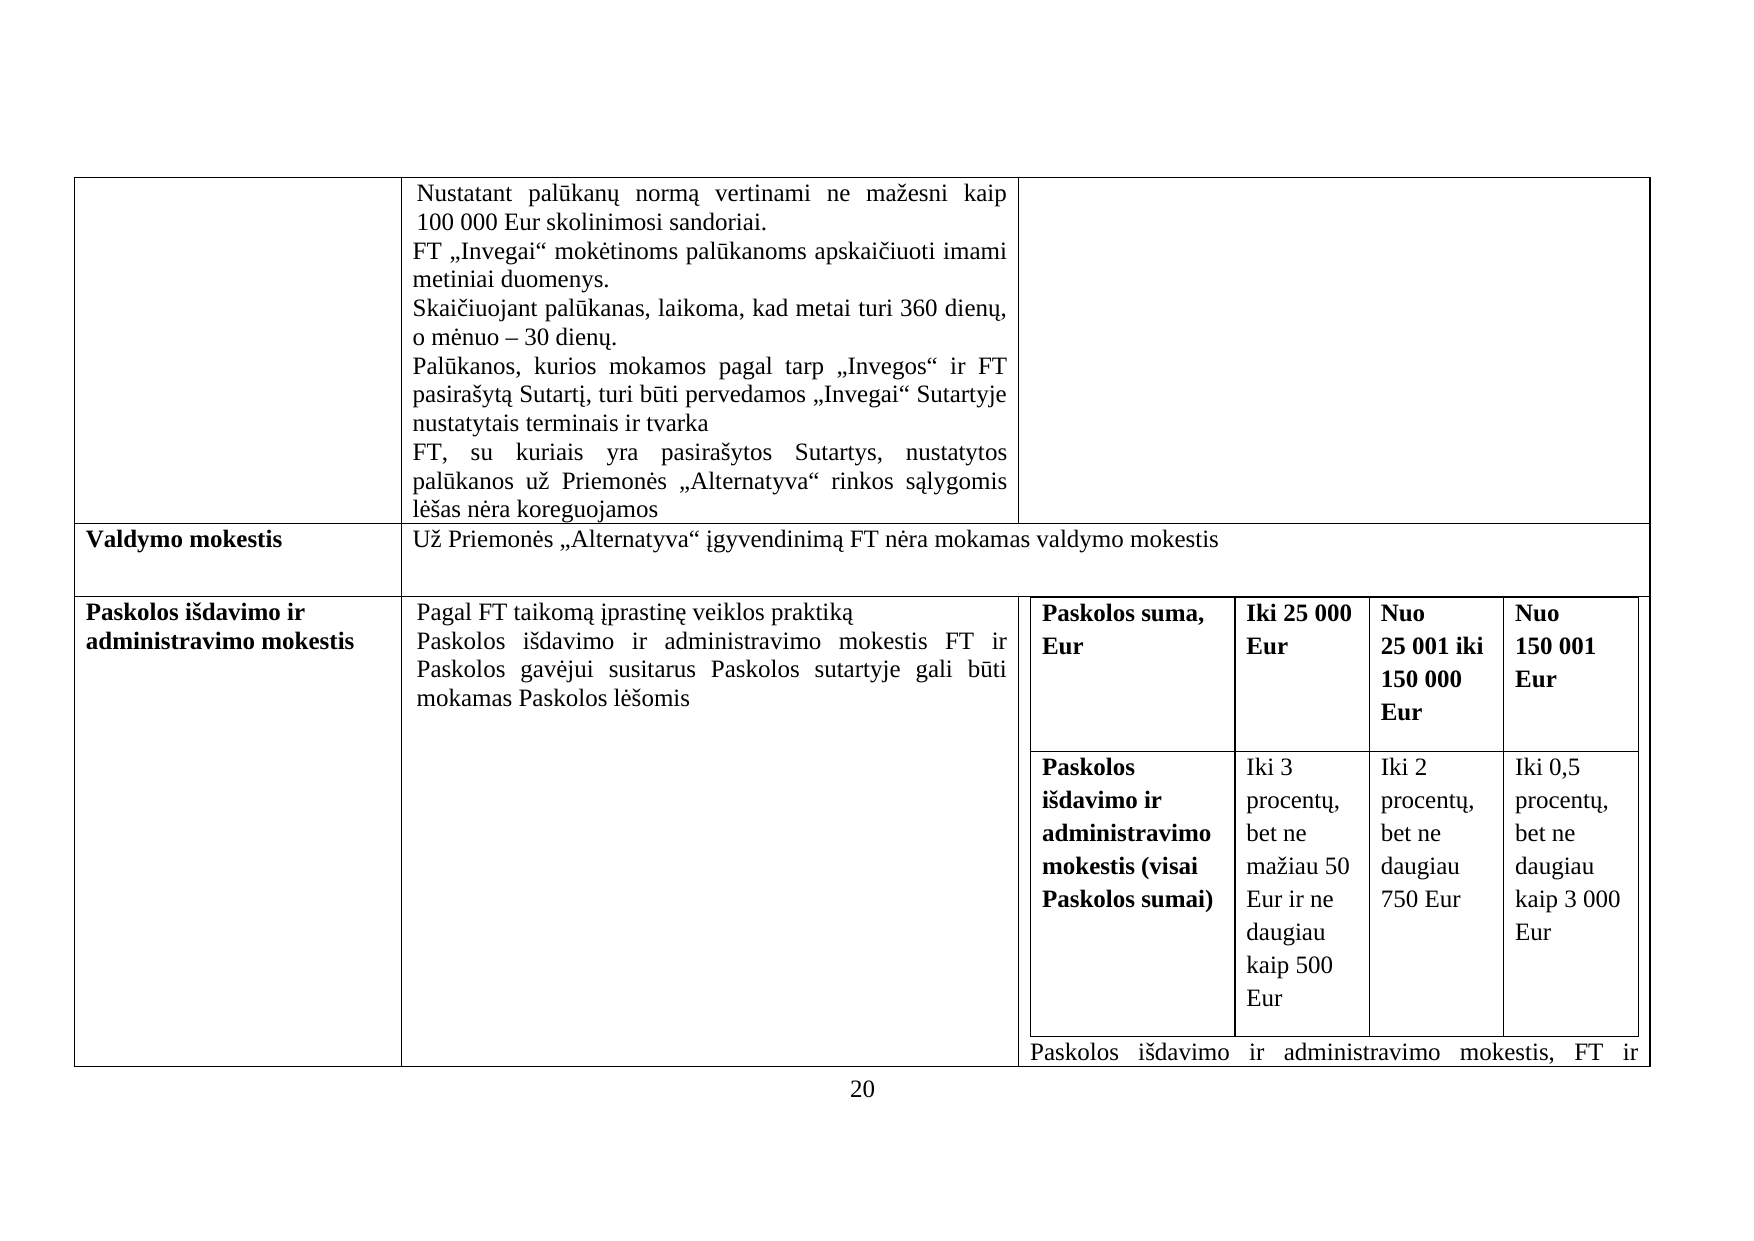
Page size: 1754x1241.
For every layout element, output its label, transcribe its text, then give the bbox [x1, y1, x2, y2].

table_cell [402, 597, 1018, 1066]
table_cell Už Priemonės „Alternatyva“ įgyvendinimą FT nėra mokamas valdymo mokestis [402, 524, 1649, 596]
table_cell Valdymo mokestis [75, 524, 401, 596]
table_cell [75, 178, 401, 523]
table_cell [1019, 597, 1649, 1066]
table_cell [1019, 178, 1649, 523]
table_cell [75, 597, 401, 1066]
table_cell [402, 178, 1018, 523]
